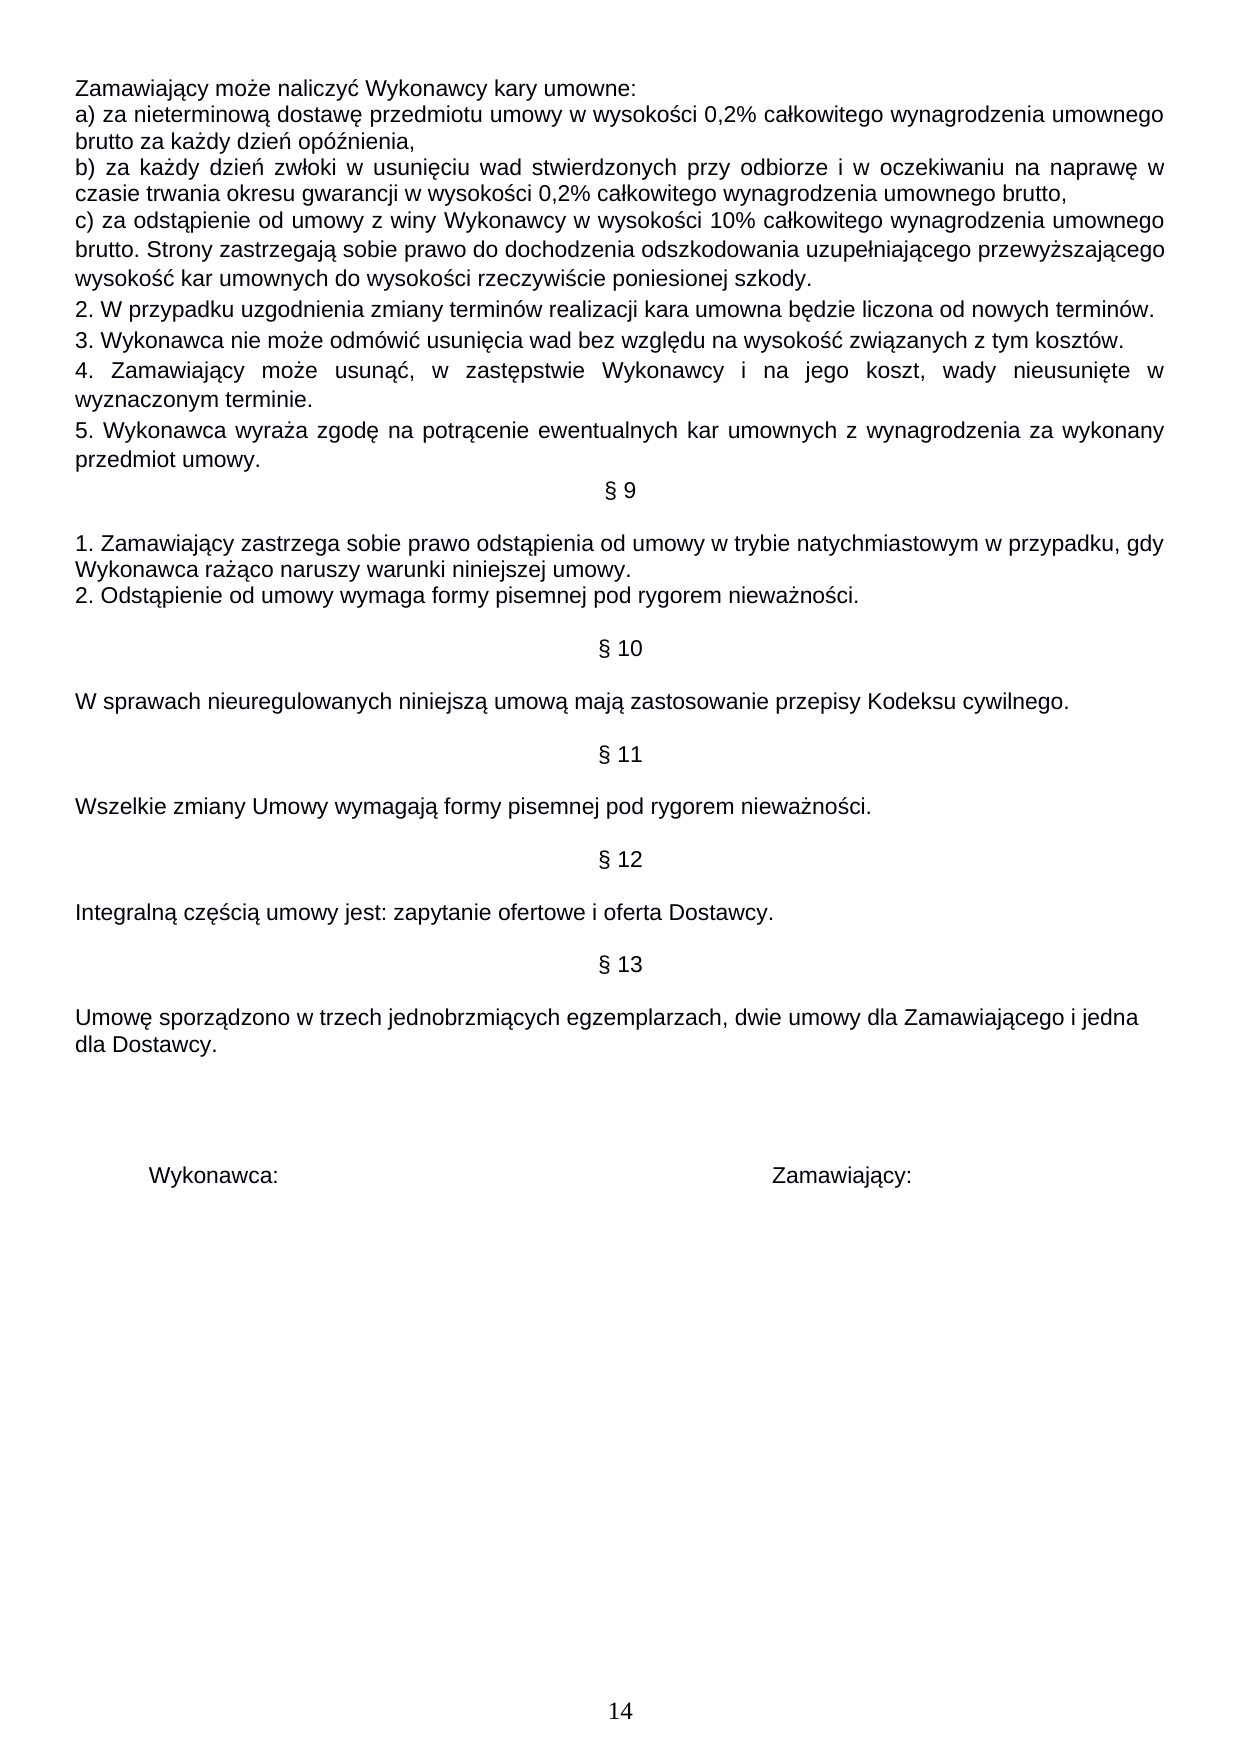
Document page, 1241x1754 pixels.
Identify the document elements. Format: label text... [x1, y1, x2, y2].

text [75, 75, 1165, 101]
text 3. Wykonawca nie może odmówić usunięcia wad bez względu na wysokość związanych z tym kosztów. [75, 327, 1165, 353]
text § 11 [75, 741, 1165, 767]
text Integralną częścią umowy jest: zapytanie ofertowe i oferta Dostawcy. [75, 899, 1165, 925]
text a) za nieterminową dostawę przedmiotu umowy w wysokości 0,2% całkowitego wynagrodzenia umownego brutto za każdy dzień opóźnienia, [75, 101, 1165, 154]
text 2. Odstąpienie od umowy wymaga formy pisemnej pod rygorem nieważności. [75, 582, 1165, 609]
text § 9 [75, 477, 1165, 503]
text 1. Zamawiający zastrzega sobie prawo odstąpienia od umowy w trybie natychmiastowym w przypadku, gdy Wykonawca rażąco naruszy warunki niniejszej umowy. [75, 530, 1165, 582]
text Umowę sporządzono w trzech jednobrzmiących egzemplarzach, dwie umowy dla Zamawiającego i jedna dla Dostawcy. [75, 1004, 1165, 1057]
text 5. Wykonawca wyraża zgodę na potrącenie ewentualnych kar umownych z wynagrodzenia za wykonany przedmiot umowy. [75, 417, 1165, 473]
text 2. W przypadku uzgodnienia zmiany terminów realizacji kara umowna będzie liczona od nowych terminów. [75, 296, 1165, 322]
text W sprawach nieuregulowanych niniejszą umową mają zastosowanie przepisy Kodeksu cywilnego. [75, 688, 1165, 714]
text Wszelkie zmiany Umowy wymagają formy pisemnej pod rygorem nieważności. [75, 793, 1165, 820]
text 4. Zamawiający może usunąć, w zastępstwie Wykonawcy i na jego koszt, wady nieusunięte w wyznaczonym terminie. [75, 357, 1165, 413]
text § 10 [75, 635, 1165, 662]
text § 13 [75, 951, 1165, 978]
text c) za odstąpienie od umowy z winy Wykonawcy w wysokości 10% całkowitego wynagrodzenia umownego brutto. Strony zastrzegają sobie prawo do dochodzenia odszkodowania uzupełniającego przewyższającego wysokość kar umownych do wysokości rzeczywiście poniesionej szkody. [75, 207, 1165, 291]
text § 12 [75, 846, 1165, 872]
text Wykonawca: Zamawiający: [75, 1162, 1165, 1189]
text b) za każdy dzień zwłoki w usunięciu wad stwierdzonych przy odbiorze i w oczekiwaniu na naprawę w czasie trwania okresu gwarancji w wysokości 0,2% całkowitego wynagrodzenia umownego brutto, [75, 154, 1165, 207]
